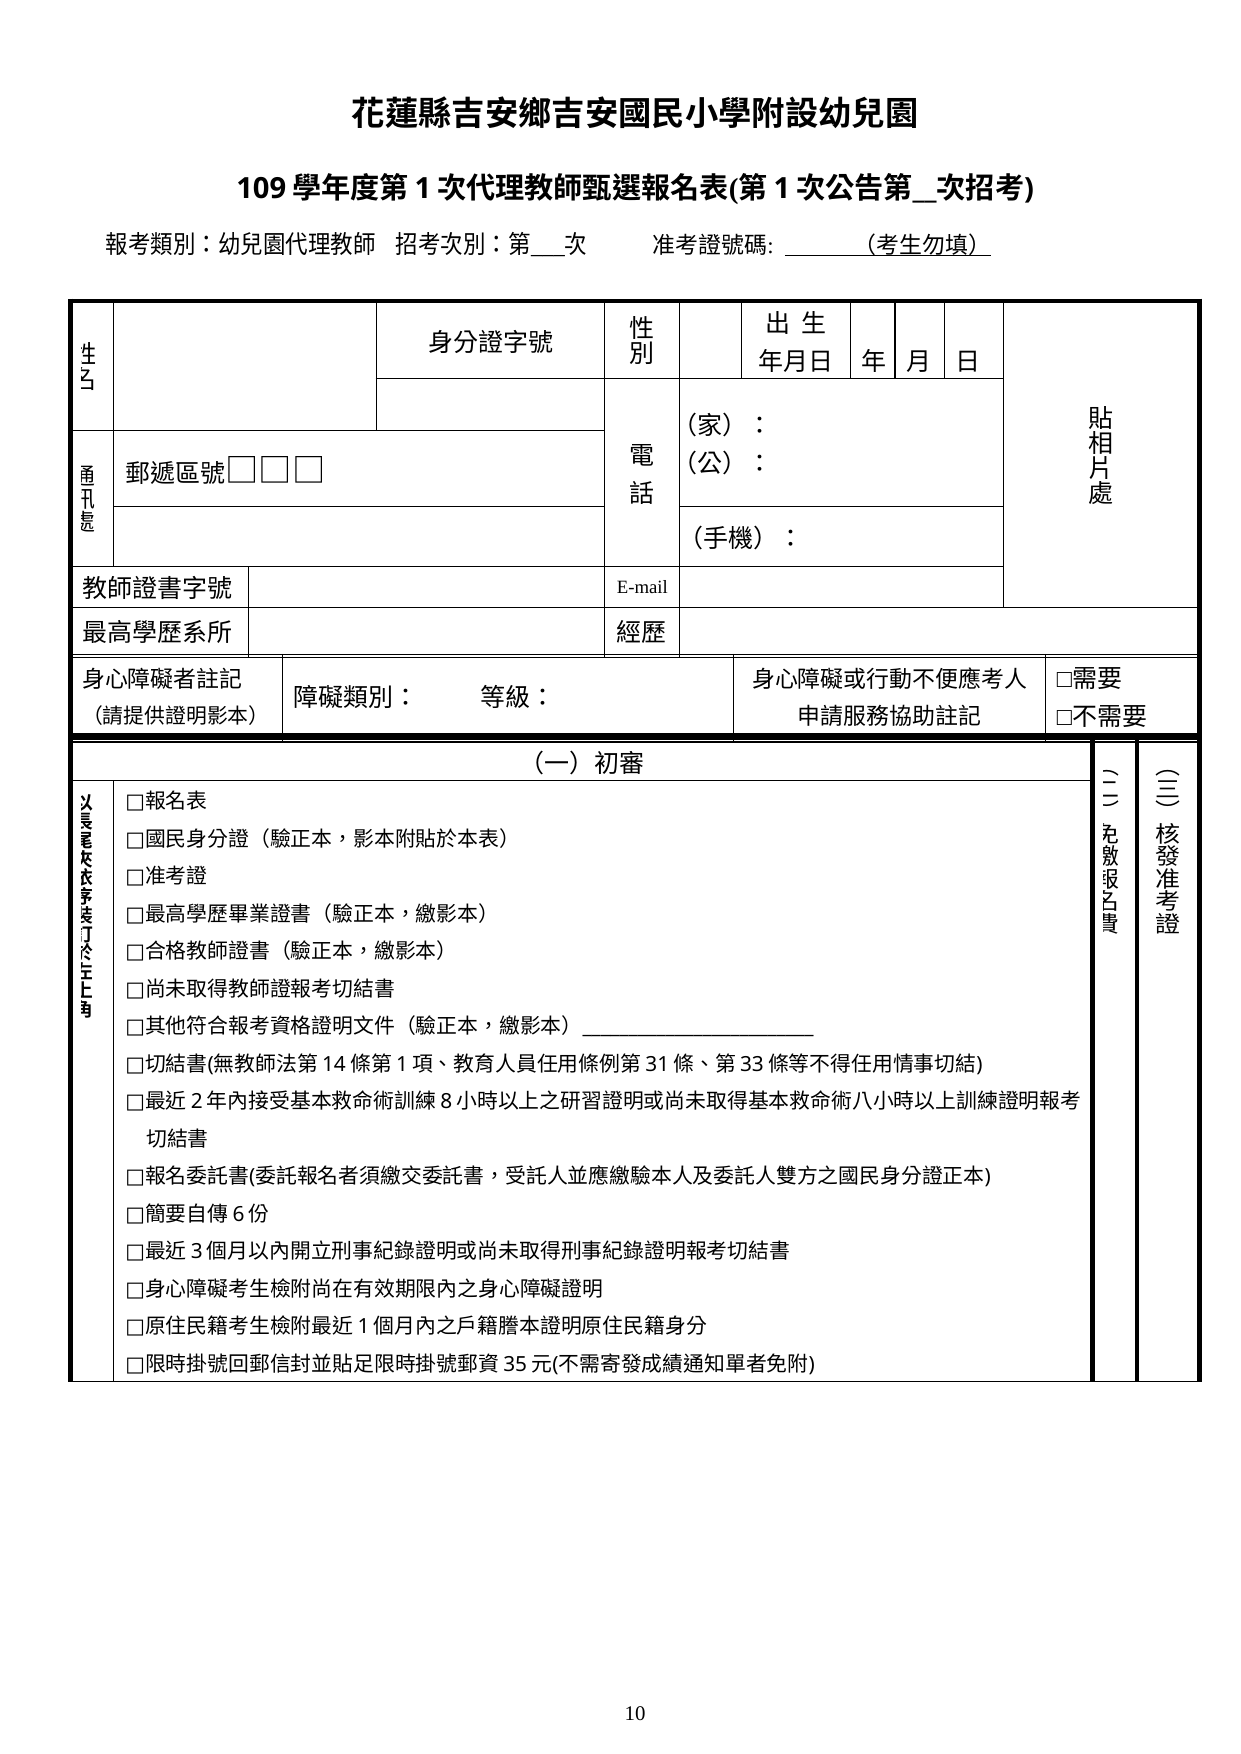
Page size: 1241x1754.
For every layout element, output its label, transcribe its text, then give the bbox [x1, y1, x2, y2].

table_cell [680, 567, 1003, 607]
table_header [114, 303, 376, 430]
table_cell [114, 507, 604, 566]
table_cell 經歷 [605, 608, 679, 654]
table_cell 障礙類別： 等級： [283, 658, 733, 733]
table_cell 通訊處 [73, 431, 113, 566]
table_cell （家）： （公）： [680, 379, 1003, 506]
table_cell □需要 □不需要 [1046, 658, 1197, 733]
table_header [680, 303, 741, 378]
table_cell （手機）： [680, 507, 1003, 566]
table_header 身分證字號 [377, 303, 604, 378]
table_header 年 [851, 303, 894, 378]
text 109學年度第1次代理教師甄選報名表(第1次公告第__次招考) [118, 148, 1152, 223]
table_header 出 生 年月日 [742, 303, 850, 378]
table_cell 以長尾夾依序裝訂於左上角 [73, 781, 113, 1381]
table_cell （三）核發准考證 [1139, 743, 1197, 1381]
table_cell 身心障礙者註記 （請提供證明影本） [73, 658, 282, 733]
table_cell 郵遞區號□□□ [114, 431, 604, 506]
table_cell 教師證書字號 [73, 567, 248, 607]
table_cell [249, 608, 604, 654]
table_cell 身心障礙或行動不便應考人 申請服務協助註記 [734, 658, 1045, 733]
table_header 姓名 [73, 303, 113, 430]
text 花蓮縣吉安鄉吉安國民小學附設幼兒園 [118, 73, 1152, 148]
table_header 日 [945, 303, 1003, 378]
table_header 貼相片處 [1004, 303, 1197, 607]
table_cell 電話 [605, 379, 679, 566]
table_cell [377, 379, 604, 430]
table_cell □報名表 □國民身分證（驗正本，影本附貼於本表） □准考證 □最高學歷畢業證書（驗正本，繳影本） □合格教師證書（驗正本，繳影本） □尚未取得教師證報考切結書 □其他符合報考資格證明文件（驗正本，繳影本）_________________________ □切結書(無教師法第14條第1項、教育人員任用條例第31條、第33條等不得任用情事切結) □最近2年內接受基本救命術訓練8小時以上之研習證明或尚未取得基本救命術八小時以上訓練證明報考切結書 □報名委託書(委託報名者須繳交委託書，受託人並應繳驗本人及委託人雙方之國民身分證正本) □簡要自傳6份 □最近3個月以內開立刑事紀錄證明或尚未取得刑事紀錄證明報考切結書 □身心障礙考生檢附尚在有效期限內之身心障礙證明 □原住民籍考生檢附最近1個月內之戶籍謄本證明原住民籍身分 □限時掛號回郵信封並貼足限時掛號郵資35元(不需寄發成績通知單者免附) [114, 781, 1090, 1381]
table_cell [680, 608, 1197, 654]
table_cell 最高學歷系所 [73, 608, 248, 654]
table_cell （一）初審 [73, 743, 1090, 780]
table_header 性別 [605, 303, 679, 378]
table_header 月 [896, 303, 944, 378]
table_cell [249, 567, 604, 607]
text 報考類別：幼兒園代理教師 招考次別：第___次 准考證號碼: （考生勿填） [106, 223, 1152, 261]
table_cell （二）免繳報名費 [1095, 743, 1135, 1381]
table_cell E-mail [605, 567, 679, 607]
